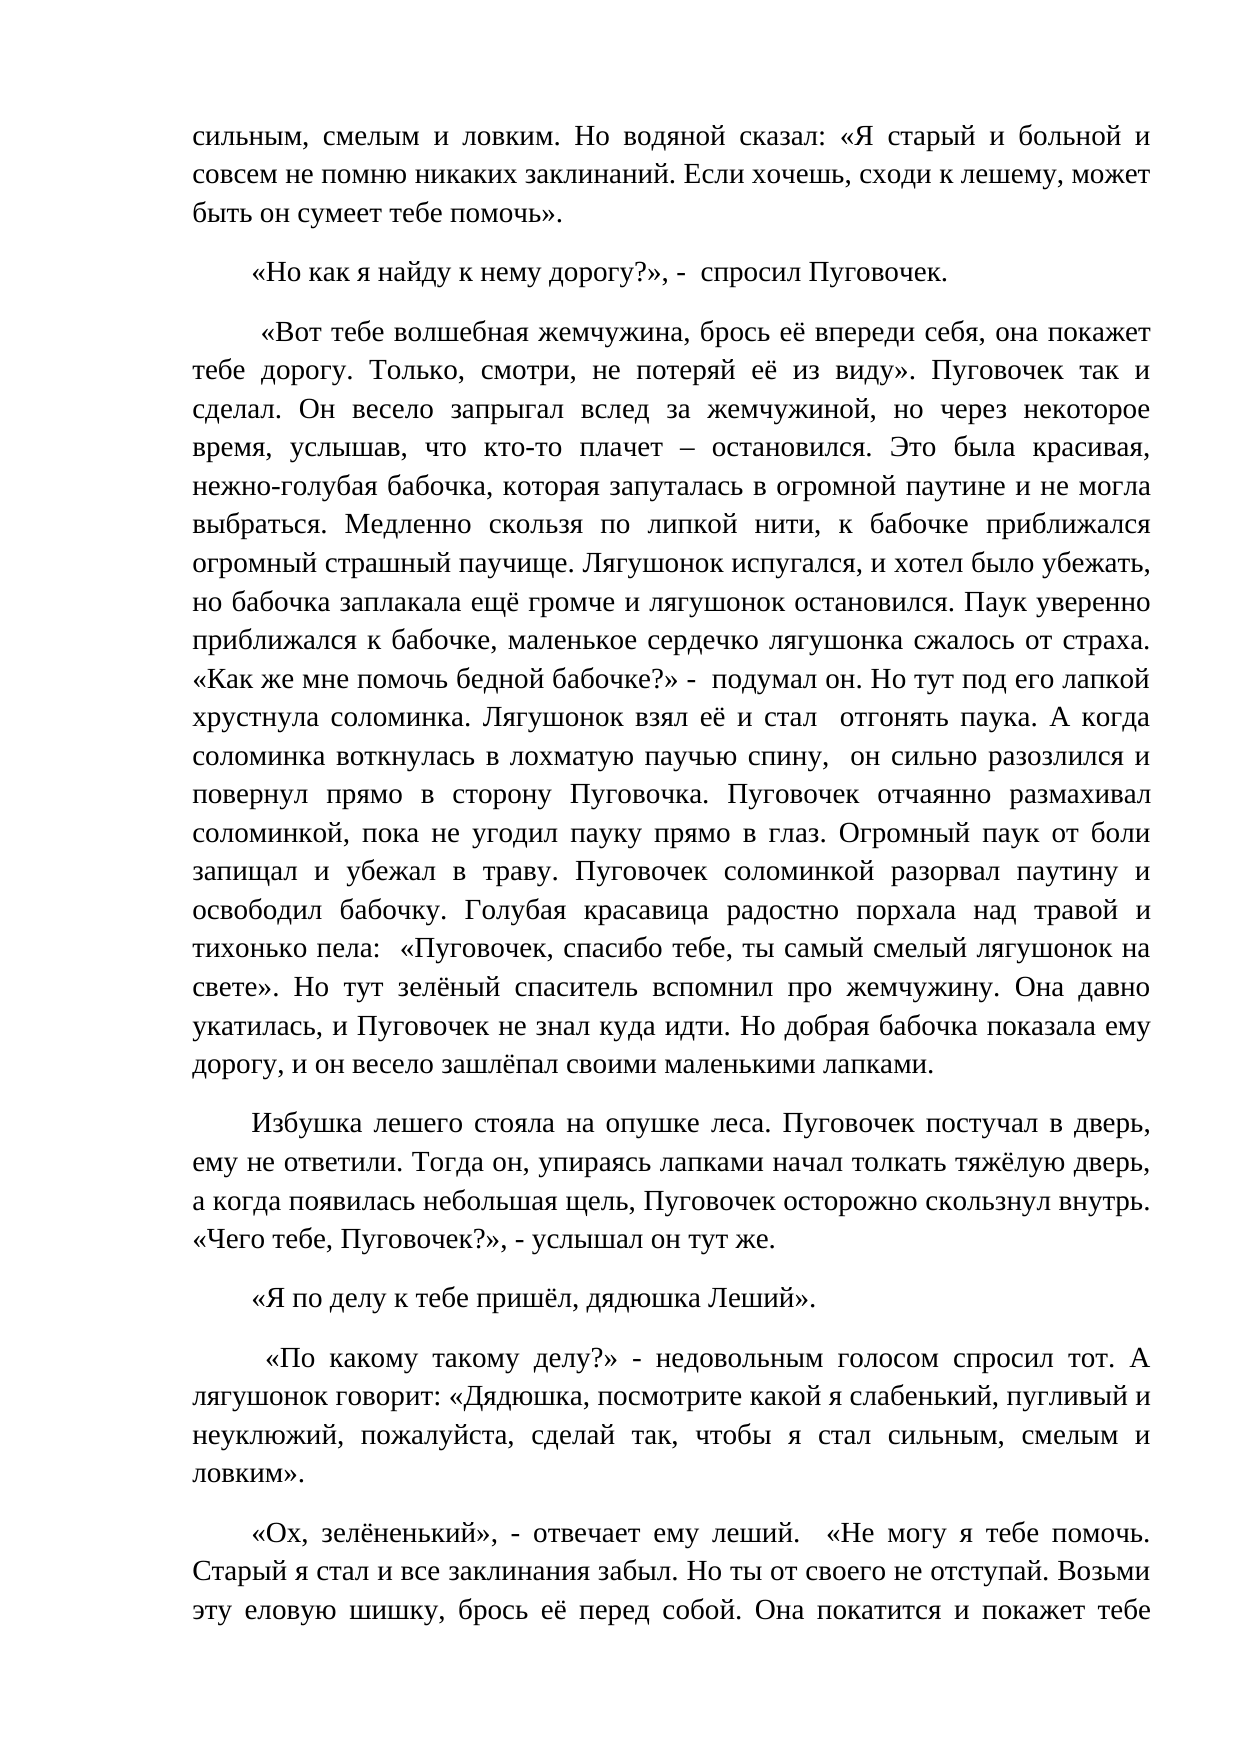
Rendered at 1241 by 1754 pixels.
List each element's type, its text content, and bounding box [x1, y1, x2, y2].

text «Но как я найду к нему дорогу?», - спросил Пуговочек. [192, 254, 1152, 288]
text «Вот тебе волшебная жемчужина, брось её впереди себя, она покажет тебе дорогу. Только, смотри, не потеряй её из виду». Пуговочек так и сделал. Он весело запрыгал вслед за жемчужиной, но через некоторое время, услышав, что кто-то плачет – остановился. Это была красивая, нежно-голубая бабочка, которая запуталась в огромной паутине и не могла выбраться. Медленно скользя по липкой нити, к бабочке приближался огромный страшный паучище. Лягушонок испугался, и хотел было убежать, но бабочка заплакала ещё громче и лягушонок остановился. Паук уверенно приближался к бабочке, маленькое сердечко лягушонка сжалось от страха. «Как же мне помочь бедной бабочке?» - подумал он. Но тут под его лапкой хрустнула соломинка. Лягушонок взял её и стал отгонять паука. А когда соломинка воткнулась в лохматую паучью спину, он сильно разозлился и повернул прямо в сторону Пуговочка. Пуговочек отчаянно размахивал соломинкой, пока не угодил пауку прямо в глаз. Огромный паук от боли запищал и убежал в траву. Пуговочек соломинкой разорвал паутину и освободил бабочку. Голубая красавица радостно порхала над травой и тихонько пела: «Пуговочек, спасибо тебе, ты самый смелый лягушонок на свете». Но тут зелёный спаситель вспомнил про жемчужину. Она давно укатилась, и Пуговочек не знал куда идти. Но добрая бабочка показала ему дорогу, и он весело зашлёпал своими маленькими лапками. [192, 314, 1152, 1080]
text Избушка лешего стояла на опушке леса. Пуговочек постучал в дверь, ему не ответили. Тогда он, упираясь лапками начал толкать тяжёлую дверь, а когда появилась небольшая щель, Пуговочек осторожно скользнул внутрь. «Чего тебе, Пуговочек?», - услышал он тут же. [192, 1106, 1152, 1255]
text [192, 118, 1152, 229]
text «По какому такому делу?» - недовольным голосом спросил тот. А лягушонок говорит: «Дядюшка, посмотрите какой я слабенький, пугливый и неуклюжий, пожалуйста, сделай так, чтобы я стал сильным, смелым и ловким». [192, 1340, 1152, 1489]
text «Я по делу к тебе пришёл, дядюшка Леший». [192, 1281, 1152, 1314]
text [192, 1515, 1152, 1626]
